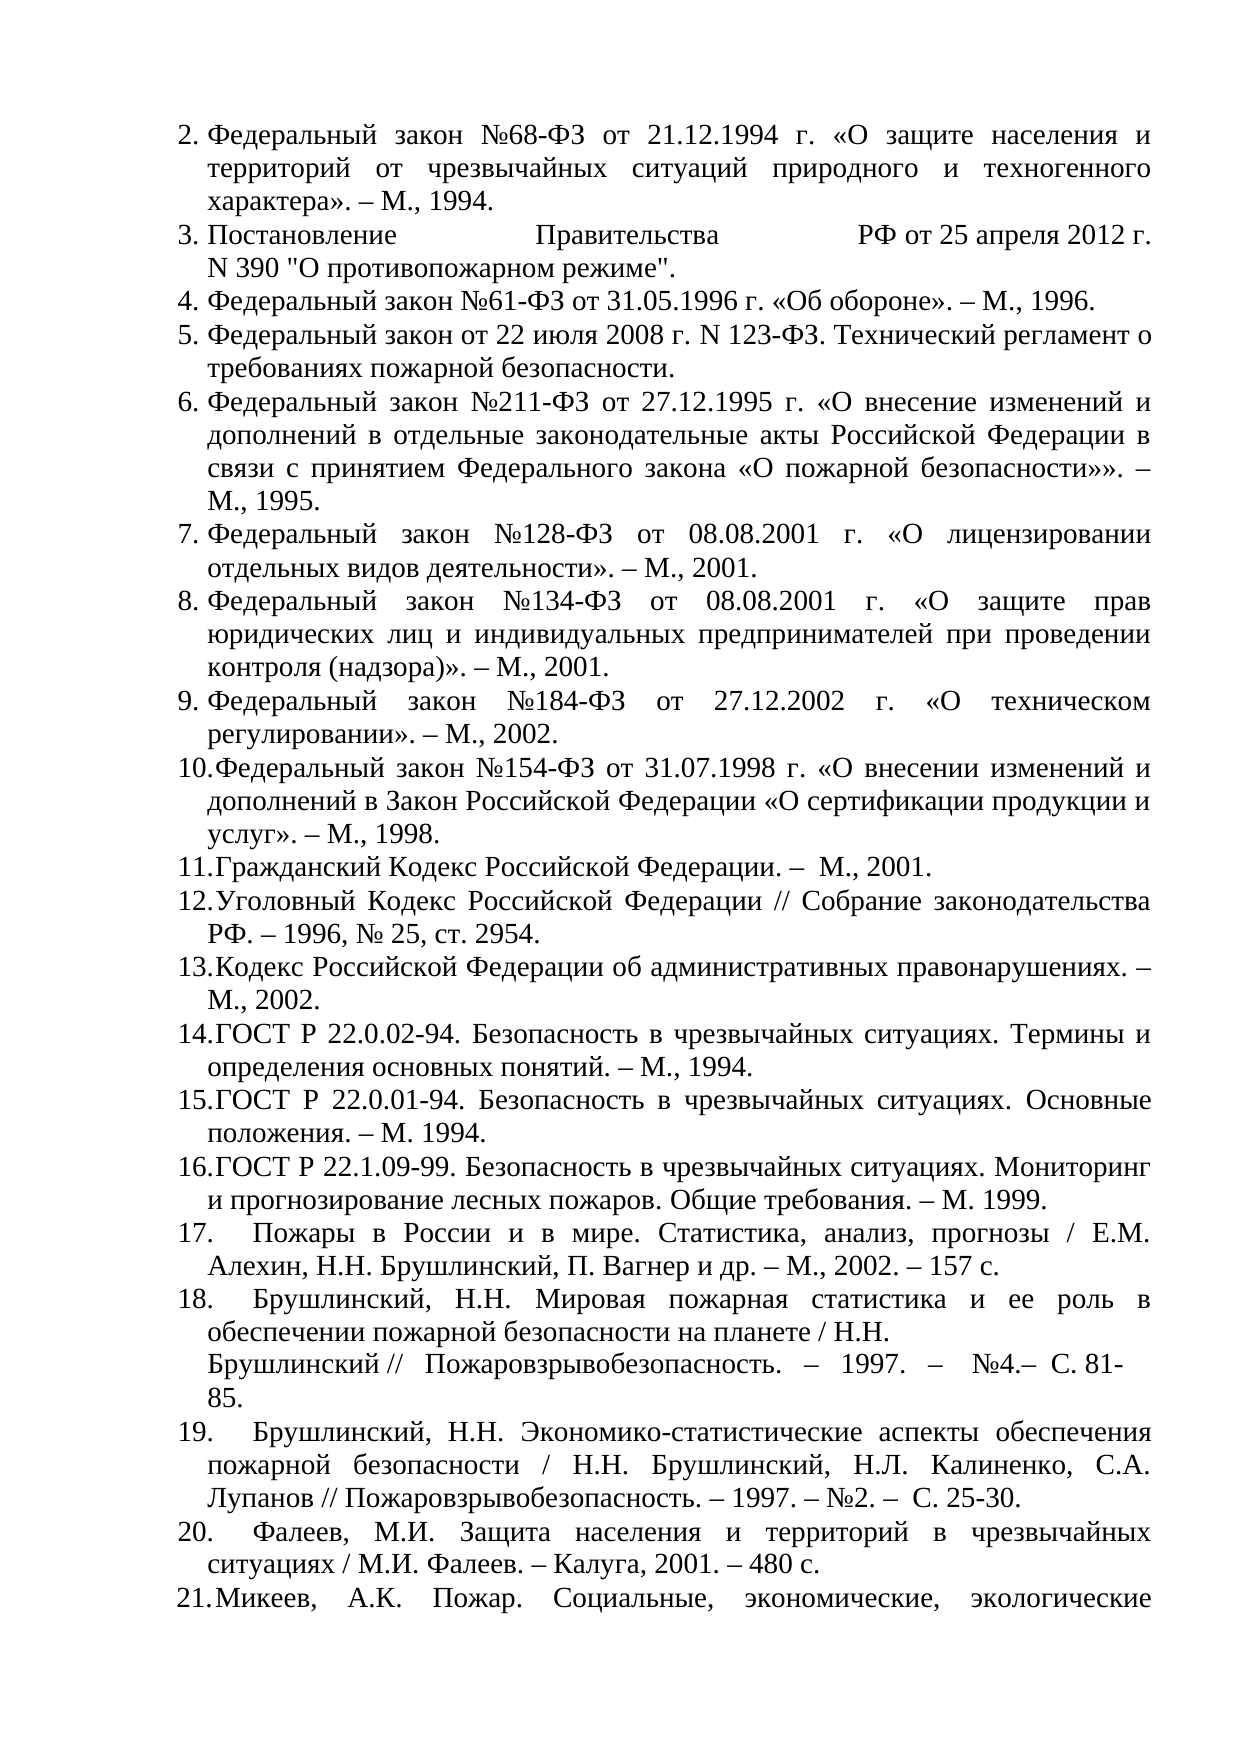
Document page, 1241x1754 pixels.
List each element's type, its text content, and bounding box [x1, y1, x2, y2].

list Федеральный закон №134-ФЗ от 08.08.2001 г. «О защите прав юридических лиц и индивидуальных предпринимателей при проведении контроля (надзора)». – М., 2001. [177, 584, 1152, 683]
list Брушлинский, Н.Н. Мировая пожарная статистика и ее роль в обеспечении пожарной безопасности на планете / Н.Н. [177, 1283, 1152, 1347]
list Федеральный закон №184-ФЗ от 27.12.2002 г. «О техническом регулировании». – М., 2002. [177, 684, 1152, 750]
list Федеральный закон №68-ФЗ от 21.12.1994 г. «О защите населения и территорий от чрезвычайных ситуаций природного и техногенного характера». – М., 1994. [177, 118, 1152, 217]
list Фалеев, М.И. Защита населения и территорий в чрезвычайных ситуациях / М.И. Фалеев. – Калуга, 2001. – 480 с. [177, 1515, 1152, 1580]
list Постановление Правительства РФ от 25 апреля 2012 г. N 390 "О противопожарном режиме". [177, 218, 1152, 283]
list ГОСТ Р 22.0.02-94. Безопасность в чрезвычайных ситуациях. Термины и определения основных понятий. – М., 1994. [177, 1017, 1152, 1083]
list Кодекс Российской Федерации об административных правонарушениях. – М., 2002. [177, 951, 1152, 1016]
list ГОСТ Р 22.0.01-94. Безопасность в чрезвычайных ситуациях. Основные положения. – М. 1994. [177, 1083, 1152, 1149]
list Пожары в России и в мире. Статистика, анализ, прогнозы / Е.М. Алехин, Н.Н. Брушлинский, П. Вагнер и др. – М., 2002. – 157 с. [177, 1216, 1152, 1282]
list ГОСТ Р 22.1.09-99. Безопасность в чрезвычайных ситуациях. Мониторинг и прогнозирование лесных пожаров. Общие требования. – М. 1999. [177, 1150, 1152, 1216]
list Брушлинский, Н.Н. Экономико-статистические аспекты обеспечения пожарной безопасности / Н.Н. Брушлинский, Н.Л. Калиненко, С.А. Лупанов // Пожаровзрывобезопасность. – 1997. – №2. – С. 25-30. [177, 1415, 1152, 1514]
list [176, 1581, 1152, 1614]
list Федеральный закон №154-ФЗ от 31.07.1998 г. «О внесении изменений и дополнений в Закон Российской Федерации «О сертификации продукции и услуг». – М., 1998. [177, 751, 1152, 849]
list Федеральный закон от 22 июля 2008 г. N 123-ФЗ. Технический регламент о требованиях пожарной безопасности. [177, 318, 1152, 384]
list Федеральный закон №128-ФЗ от 08.08.2001 г. «О лицензировании отдельных видов деятельности». – М., 2001. [177, 518, 1152, 583]
list Гражданский Кодекс Российской Федерации. – М., 2001. [177, 850, 1152, 883]
list Федеральный закон №211-ФЗ от 27.12.1995 г. «О внесение изменений и дополнений в отдельные законодательные акты Российской Федерации в связи с принятием Федерального закона «О пожарной безопасности»». – М., 1995. [177, 385, 1152, 517]
list Федеральный закон №61-ФЗ от 31.05.1996 г. «Об обороне». – М., 1996. [177, 284, 1152, 317]
text Брушлинский // Пожаровзрывобезопасность. – 1997. – №4.– С. 81-85. [207, 1347, 1152, 1414]
list Уголовный Кодекс Российской Федерации // Собрание законодательства РФ. – 1996, № 25, ст. 2954. [177, 884, 1152, 949]
